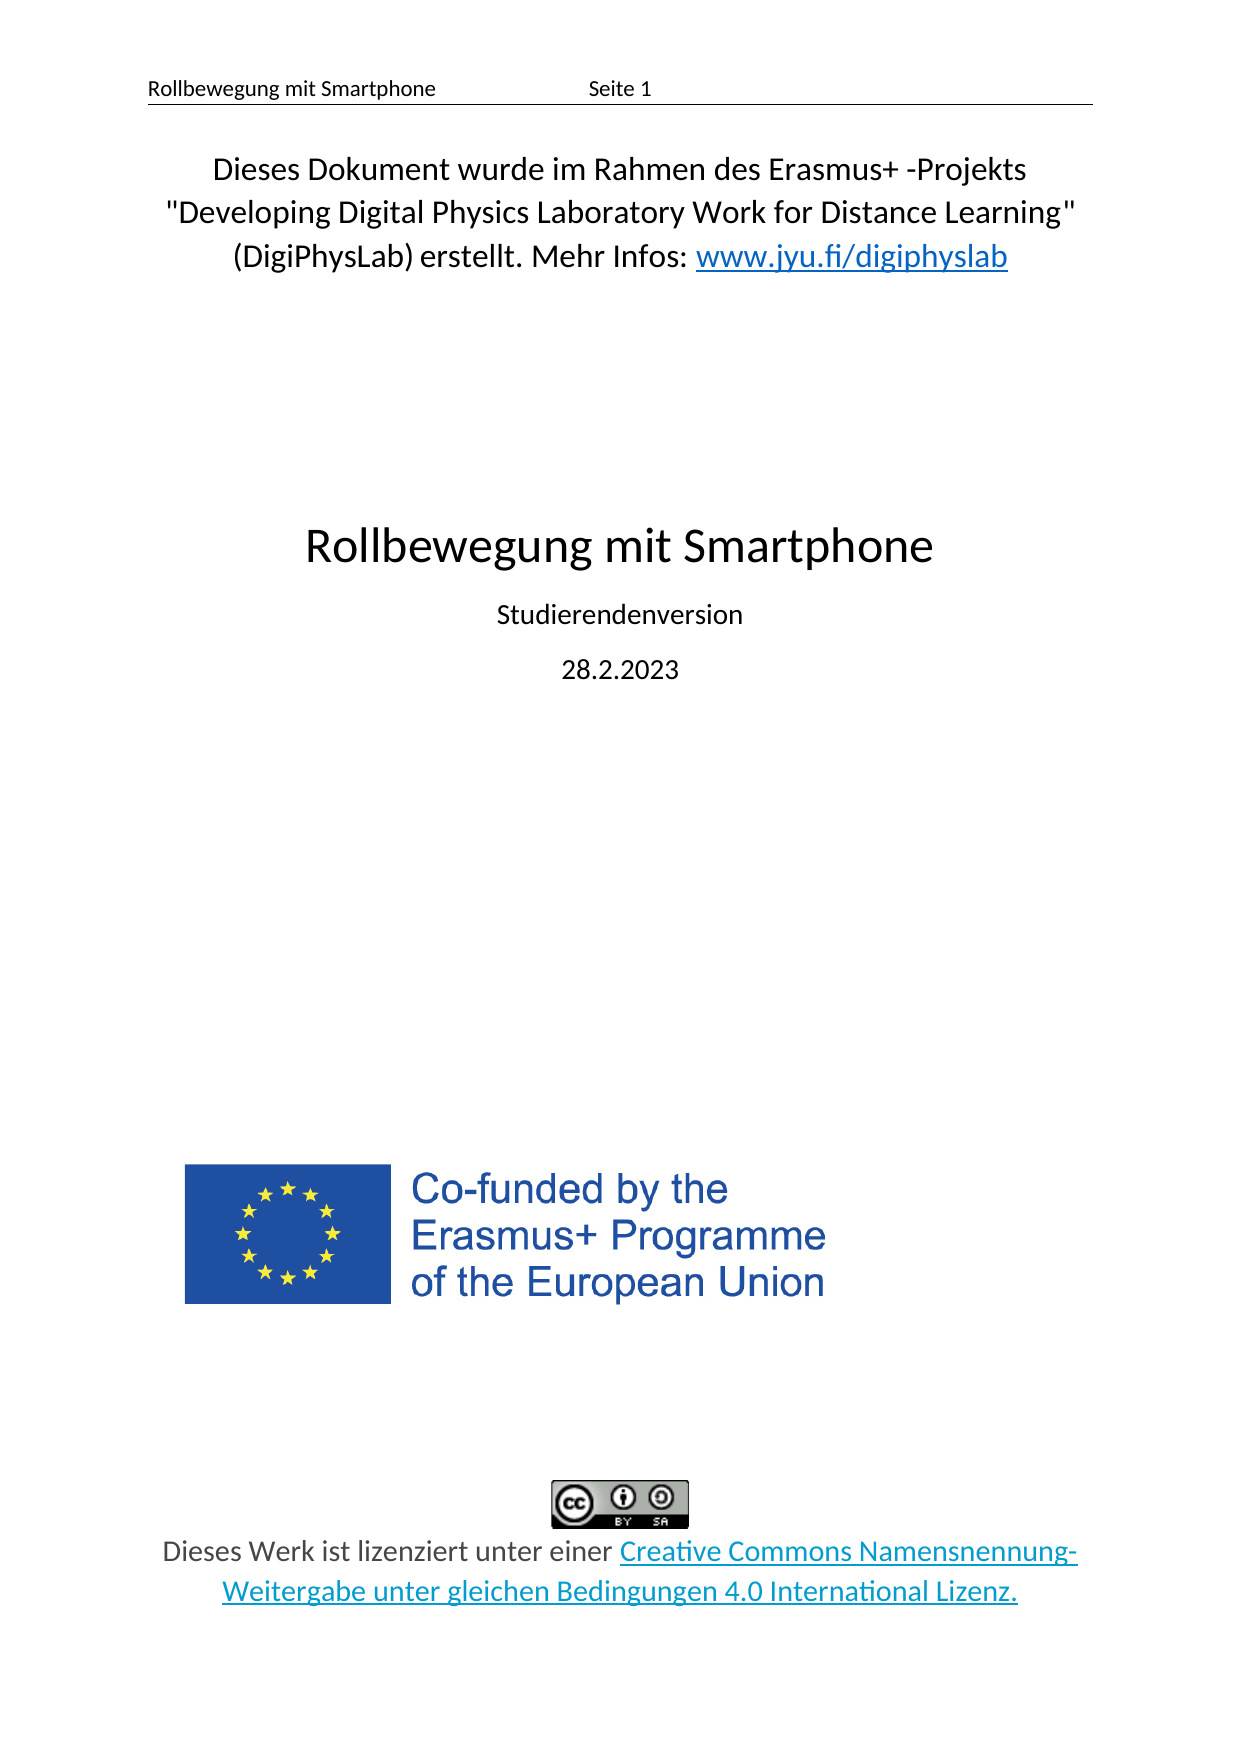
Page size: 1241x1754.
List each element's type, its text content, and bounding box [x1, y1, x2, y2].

text Dieses Werk ist lizenziert unter einer Creative Commons Namensnennung-Weitergabe unter gleichen Bedingungen 4.0 International Lizenz. [148, 1480, 1093, 1609]
picture [551, 1480, 689, 1529]
text Dieses Dokument wurde im Rahmen des Erasmus+ -Projekts "Developing Digital Physics Laboratory Work for Distance Learning" (DigiPhysLab) erstellt. Mehr Infos: www.jyu.fi/digiphyslab [148, 148, 1093, 276]
text 28.2.2023 [148, 651, 1093, 687]
text Rollbewegung mit Smartphone [148, 514, 1093, 575]
picture [150, 1135, 1091, 1329]
text Studierendenversion [148, 596, 1093, 632]
